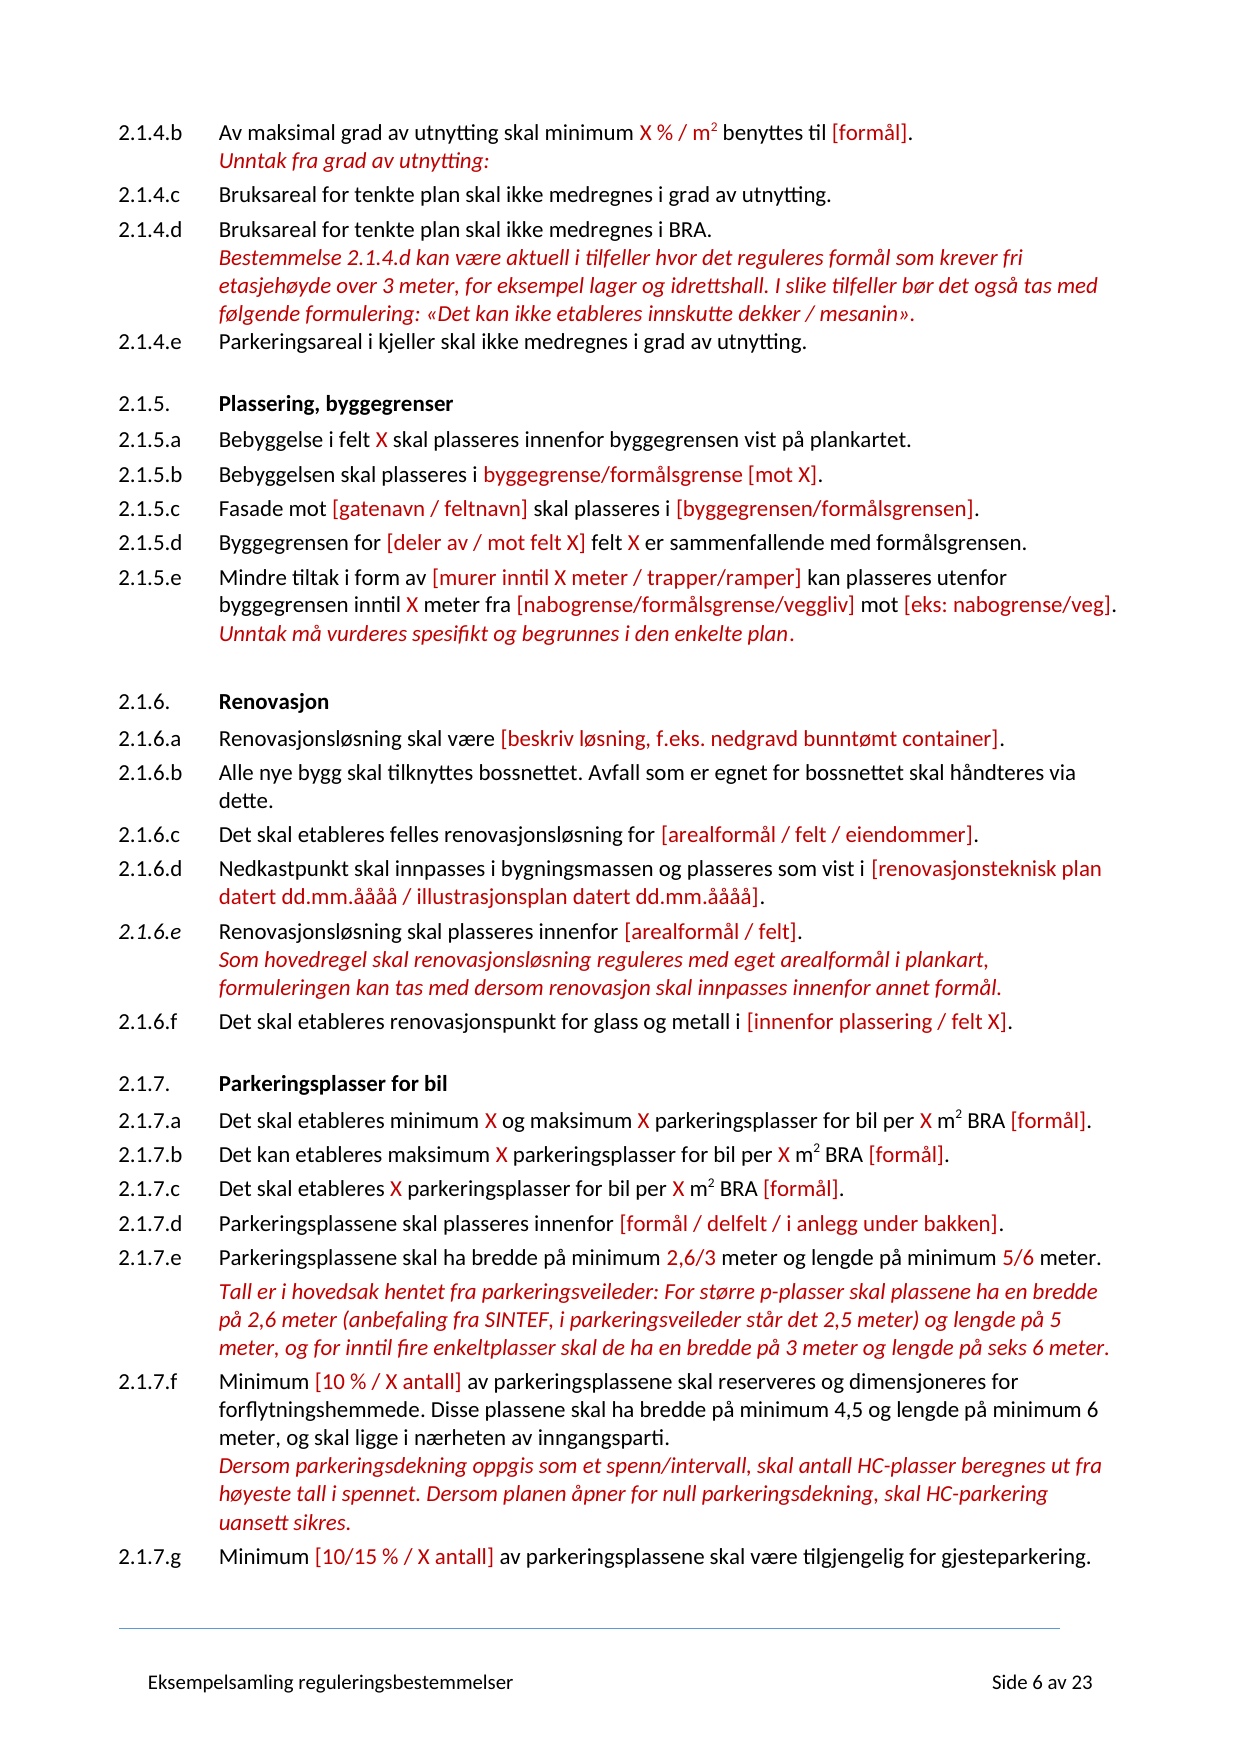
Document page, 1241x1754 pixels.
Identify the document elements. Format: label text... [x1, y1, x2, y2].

list Minimum [10 % / X antall] av parkeringsplassene skal reserveres og dimensjoneres for forflytningshemmede. Disse plassene skal ha bredde på minimum 4,5 og lengde på minimum 6 meter, og skal ligge i nærheten av inngangsparti. Dersom parkeringsdekning oppgis som et spenn/intervall, skal antall HC-plasser beregnes ut fra høyeste tall i spennet. Dersom planen åpner for null parkeringsdekning, skal HC-parkering uansett sikres. [118, 1367, 1121, 1536]
list Fasade mot [gatenavn / feltnavn] skal plasseres i [byggegrensen/formålsgrensen]. [118, 494, 1122, 522]
list Nedkastpunkt skal innpasses i bygningsmassen og plasseres som vist i [renovasjonsteknisk plan datert dd.mm.åååå / illustrasjonsplan datert dd.mm.åååå]. [118, 854, 1122, 911]
subtitle Plassering, byggegrenser [118, 389, 1122, 417]
list Bruksareal for tenkte plan skal ikke medregnes i grad av utnytting. [118, 180, 1122, 208]
list Alle nye bygg skal tilknyttes bossnettet. Avfall som er egnet for bossnettet skal håndteres via dette. [118, 758, 1122, 814]
subtitle Parkeringsplasser for bil [118, 1069, 1122, 1097]
list Parkeringsplassene skal ha bredde på minimum 2,6/3 meter og lengde på minimum 5/6 meter. [118, 1243, 1121, 1271]
list Bruksareal for tenkte plan skal ikke medregnes i BRA. [118, 215, 1122, 243]
list Renovasjonsløsning skal plasseres innenfor [arealformål / felt]. Som hovedregel skal renovasjonsløsning reguleres med eget arealformål i plankart, formuleringen kan tas med dersom renovasjon skal innpasses innenfor annet formål. [118, 917, 1122, 1001]
list Renovasjonsløsning skal være [beskriv løsning, f.eks. nedgravd bunntømt container]. [118, 724, 1122, 752]
list Parkeringsplassene skal plasseres innenfor [formål / delfelt / i anlegg under bakken]. [118, 1209, 1121, 1237]
list Minimum [10/15 % / X antall] av parkeringsplassene skal være tilgjengelig for gjesteparkering. [118, 1542, 1121, 1570]
list Det skal etableres minimum X og maksimum X parkeringsplasser for bil per X m2 BRA [formål]. [118, 1106, 1121, 1134]
list Det skal etableres renovasjonspunkt for glass og metall i [innenfor plassering / felt X]. [118, 1007, 1122, 1063]
list Bebyggelsen skal plasseres i byggegrense/formålsgrense [mot X]. [118, 460, 1122, 488]
list Tall er i hovedsak hentet fra parkeringsveileder: For større p-plasser skal plassene ha en bredde på 2,6 meter (anbefaling fra SINTEF, i parkeringsveileder står det 2,5 meter) og lengde på 5 meter, og for inntil fire enkeltplasser skal de ha en bredde på 3 meter og lengde på seks 6 meter. [218, 1277, 1121, 1361]
list Det kan etableres maksimum X parkeringsplasser for bil per X m2 BRA [formål]. [118, 1140, 1121, 1168]
list Byggegrensen for [deler av / mot felt X] felt X er sammenfallende med formålsgrensen. [118, 528, 1122, 556]
subtitle Renovasjon [118, 687, 1122, 715]
list Det skal etableres X parkeringsplasser for bil per X m2 BRA [formål]. [118, 1174, 1121, 1202]
list Bebyggelse i felt X skal plasseres innenfor byggegrensen vist på plankartet. [118, 426, 1122, 453]
list Av maksimal grad av utnytting skal minimum X % / m2 benyttes til [formål]. Unntak fra grad av utnytting: [118, 118, 1122, 174]
text Bestemmelse 2.1.4.d kan være aktuell i tilfeller hvor det reguleres formål som krever fri etasjehøyde over 3 meter, for eksempel lager og idrettshall. I slike tilfeller bør det også tas med følgende formulering: «Det kan ikke etableres innskutte dekker / mesanin». [218, 243, 1122, 327]
list Mindre tiltak i form av [murer inntil X meter / trapper/ramper] kan plasseres utenfor byggegrensen inntil X meter fra [nabogrense/formålsgrense/veggliv] mot [eks: nabogrense/veg]. Unntak må vurderes spesifikt og begrunnes i den enkelte plan. [118, 563, 1122, 647]
list Parkeringsareal i kjeller skal ikke medregnes i grad av utnytting. [118, 327, 1122, 355]
list Det skal etableres felles renovasjonsløsning for [arealformål / felt / eiendommer]. [118, 820, 1122, 848]
